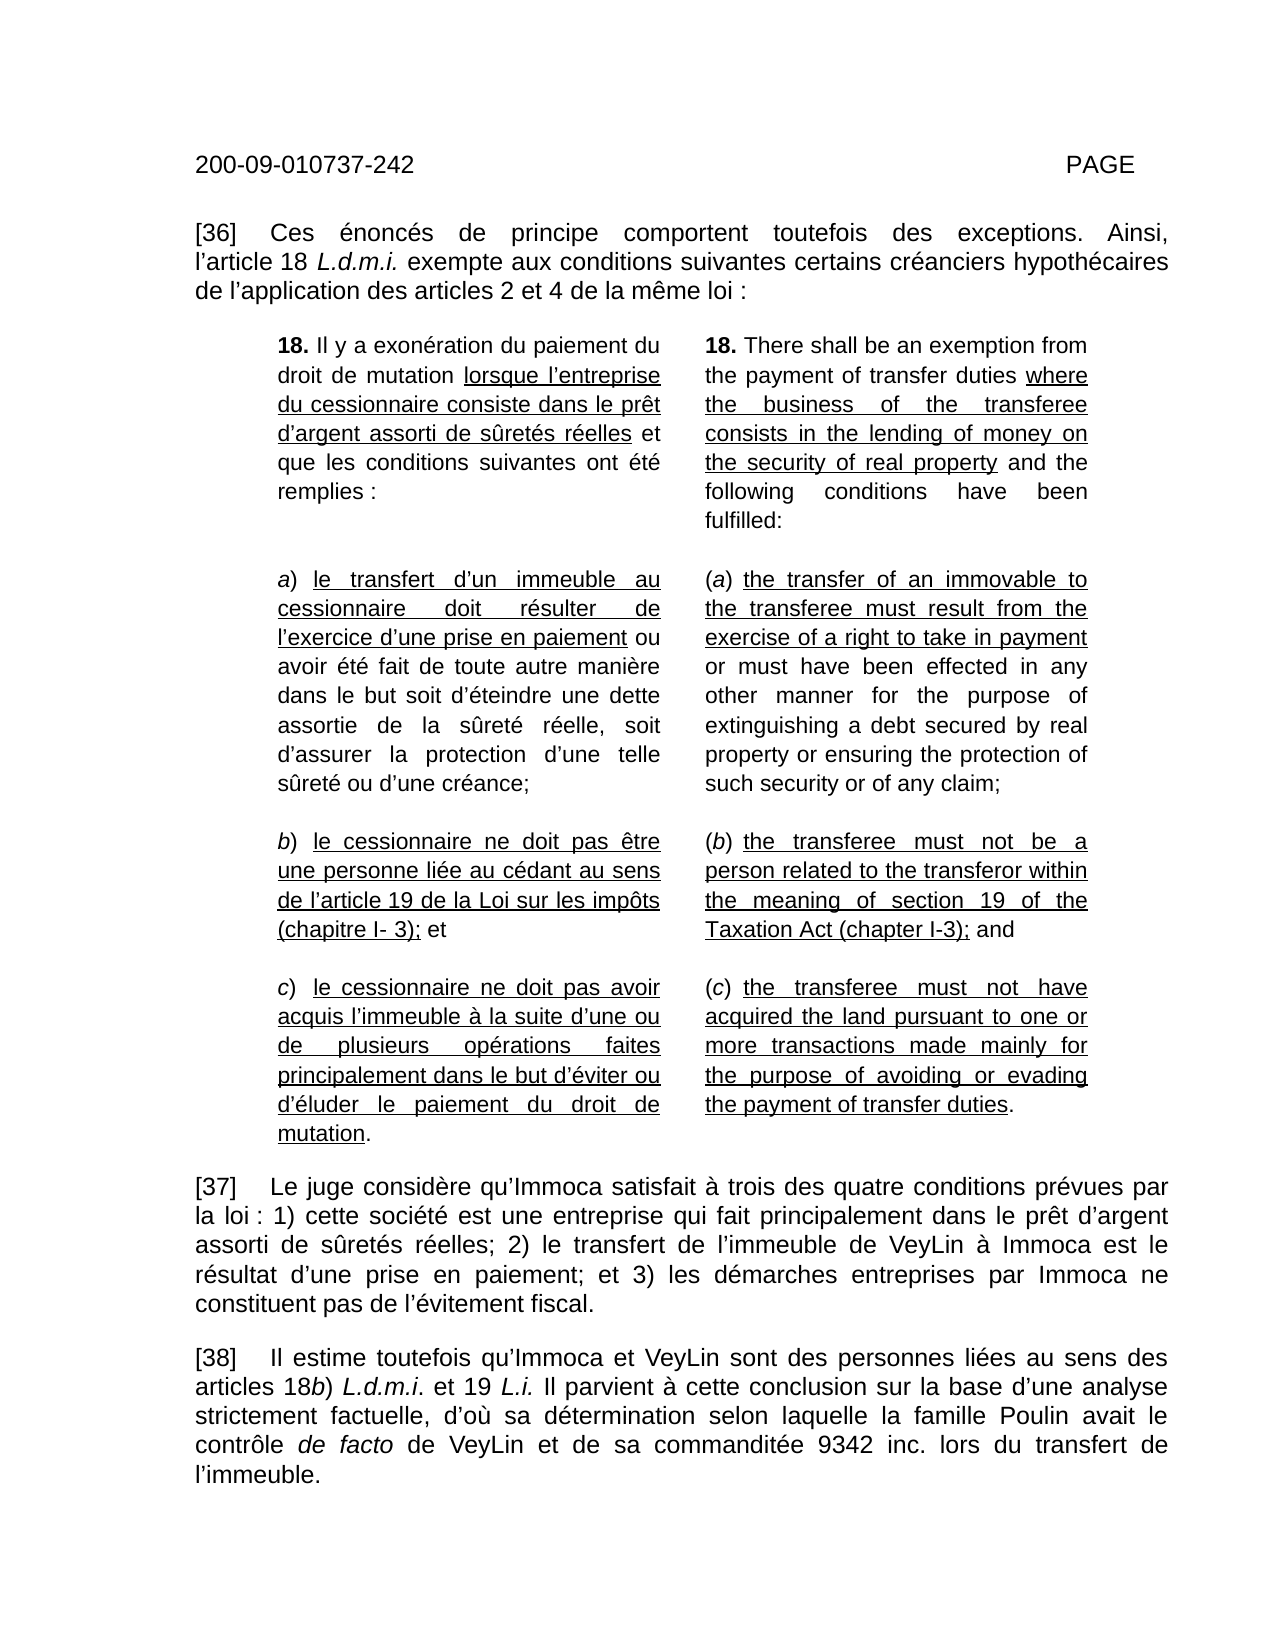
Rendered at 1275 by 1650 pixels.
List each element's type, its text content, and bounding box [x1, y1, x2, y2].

list Ces énoncés de principe comportent toutefois des exceptions. Ainsi, l’article 18 L.d.m.i. exempte aux conditions suivantes certains créanciers hypothécaires de l’application des articles 2 et 4 de la même loi : [195, 218, 1170, 306]
list Le juge considère qu’Immoca satisfait à trois des quatre conditions prévues par la loi : 1) cette société est une entreprise qui fait principalement dans le prêt d’argent assorti de sûretés réelles; 2) le transfert de l’immeuble de VeyLin à Immoca est le résultat d’une prise en paiement; et 3) les démarches entreprises par Immoca ne constituent pas de l’évitement fiscal. [195, 1172, 1170, 1318]
table_header 18. Il y a exonération du paiement du droit de mutation lorsque l’entreprise du cessionnaire consiste dans le prêt d’argent assorti de sûretés réelles et que les conditions suivantes ont été remplies : a) le transfert d’un immeuble au cessionnaire doit résulter de l’exercice d’une prise en paiement ou avoir été fait de toute autre manière dans le but soit d’éteindre une dette assortie de la sûreté réelle, soit d’assurer la protection d’une telle sûreté ou d’une créance; b) le cessionnaire ne doit pas être une personne liée au cédant au sens de l’article 19 de la Loi sur les impôts (chapitre I‐ 3); et c) le cessionnaire ne doit pas avoir acquis l’immeuble à la suite d’une ou de plusieurs opérations faites principalement dans le but d’éviter ou d’éluder le paiement du droit de mutation. [195, 318, 683, 1160]
list Il estime toutefois qu’Immoca et VeyLin sont des personnes liées au sens des articles 18b) L.d.m.i. et 19 L.i. Il parvient à cette conclusion sur la base d’une analyse strictement factuelle, d’où sa détermination selon laquelle la famille Poulin avait le contrôle de facto de VeyLin et de sa commanditée 9342 inc. lors du transfert de l’immeuble. [195, 1343, 1170, 1489]
table_header 18. There shall be an exemption from the payment of transfer duties where the business of the transferee consists in the lending of money on the security of real property and the following conditions have been fulfilled: (a) the transfer of an immovable to the transferee must result from the exercise of a right to take in payment or must have been effected in any other manner for the purpose of extinguishing a debt secured by real property or ensuring the protection of such security or of any claim; (b) the transferee must not be a person related to the transferor within the meaning of section 19 of the Taxation Act (chapter I-3); and (c) the transferee must not have acquired the land pursuant to one or more transactions made mainly for the purpose of avoiding or evading the payment of transfer duties. [683, 318, 1170, 1160]
